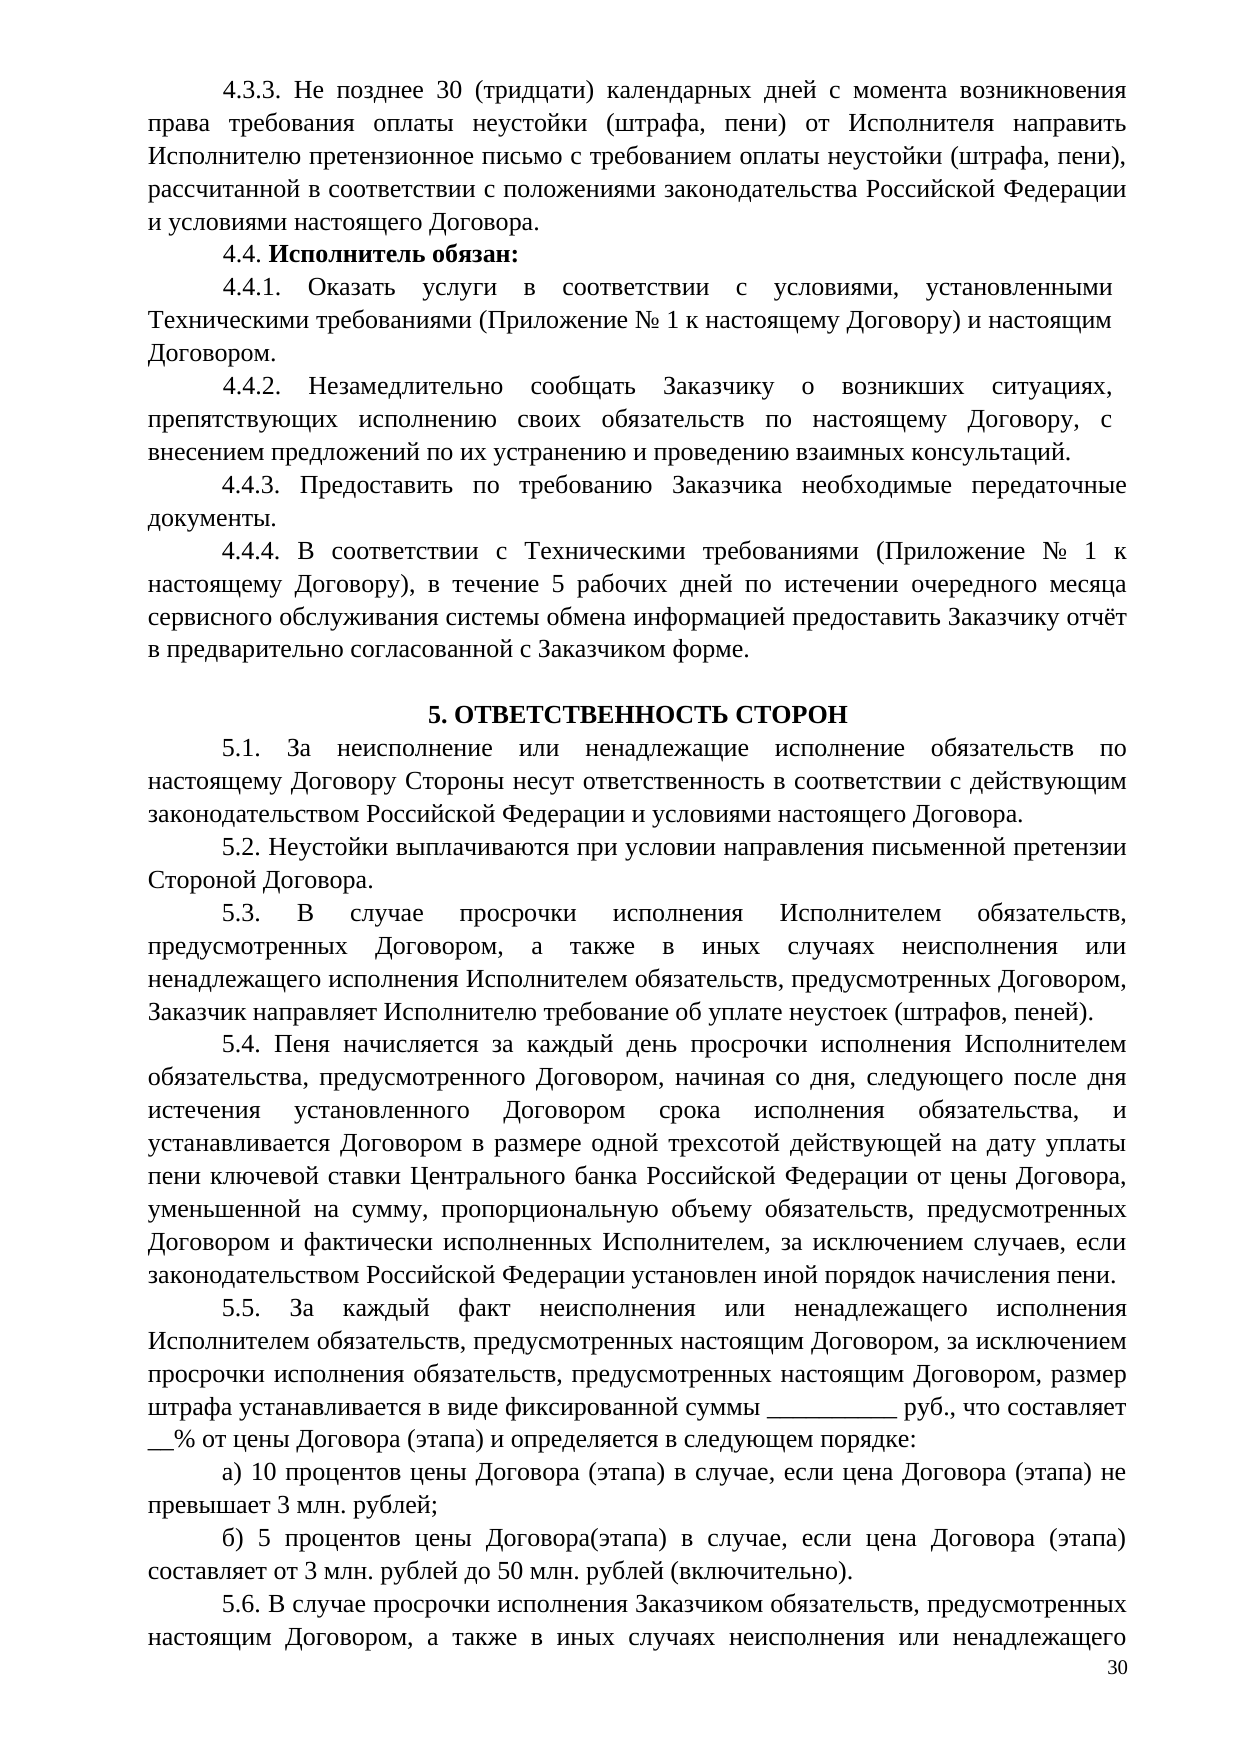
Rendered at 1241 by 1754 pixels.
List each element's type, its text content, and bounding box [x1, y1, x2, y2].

text 5.3. В случае просрочки исполнения Исполнителем обязательств, предусмотренных Договором, а также в иных случаях неисполнения или ненадлежащего исполнения Исполнителем обязательств, предусмотренных Договором, Заказчик направляет Исполнителю требование об уплате неустоек (штрафов, пеней). [148, 897, 1128, 1026]
text 4.4.1. Оказать услуги в соответствии с условиями, установленными Техническими требованиями (Приложение № 1 к настоящему Договору) и настоящим Договором. [148, 271, 1113, 367]
text а) 10 процентов цены Договора (этапа) в случае, если цена Договора (этапа) не превышает 3 млн. рублей; [148, 1456, 1128, 1519]
text 5. ОТВЕТСТВЕННОСТЬ СТОРОН [148, 699, 1128, 729]
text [148, 1588, 1128, 1651]
text 4.4.4. В соответствии с Техническими требованиями (Приложение № 1 к настоящему Договору), в течение 5 рабочих дней по истечении очередного месяца сервисного обслуживания системы обмена информацией предоставить Заказчику отчёт в предварительно согласованной с Заказчиком форме. [148, 535, 1128, 663]
text 4.4.3. Предоставить по требованию Заказчика необходимые передаточные документы. [148, 469, 1128, 532]
text 4.3.3. Не позднее 30 (тридцати) календарных дней с момента возникновения права требования оплаты неустойки (штрафа, пени) от Исполнителя направить Исполнителю претензионное письмо с требованием оплаты неустойки (штрафа, пени), рассчитанной в соответствии с положениями законодательства Российской Федерации и условиями настоящего Договора. [148, 74, 1128, 236]
text 4.4. Исполнитель обязан: [148, 238, 1128, 268]
text 5.5. За каждый факт неисполнения или ненадлежащего исполнения Исполнителем обязательств, предусмотренных настоящим Договором, за исключением просрочки исполнения обязательств, предусмотренных настоящим Договором, размер штрафа устанавливается в виде фиксированной суммы __________ руб., что составляет __% от цены Договора (этапа) и определяется в следующем порядке: [148, 1292, 1128, 1453]
text б) 5 процентов цены Договора(этапа) в случае, если цена Договора (этапа) составляет от 3 млн. рублей до 50 млн. рублей (включительно). [148, 1522, 1128, 1585]
text 5.4. Пеня начисляется за каждый день просрочки исполнения Исполнителем обязательства, предусмотренного Договором, начиная со дня, следующего после дня истечения установленного Договором срока исполнения обязательства, и устанавливается Договором в размере одной трехсотой действующей на дату уплаты пени ключевой ставки Центрального банка Российской Федерации от цены Договора, уменьшенной на сумму, пропорциональную объему обязательств, предусмотренных Договором и фактически исполненных Исполнителем, за исключением случаев, если законодательством Российской Федерации установлен иной порядок начисления пени. [148, 1028, 1128, 1289]
text 4.4.2. Незамедлительно сообщать Заказчику о возникших ситуациях, препятствующих исполнению своих обязательств по настоящему Договору, с внесением предложений по их устранению и проведению взаимных консультаций. [148, 370, 1113, 466]
subtitle 5.2. Неустойки выплачиваются при условии направления письменной претензии Стороной Договора. [148, 831, 1128, 894]
text 5.1. За неисполнение или ненадлежащие исполнение обязательств по настоящему Договору Стороны несут ответственность в соответствии с действующим законодательством Российской Федерации и условиями настоящего Договора. [148, 732, 1128, 828]
